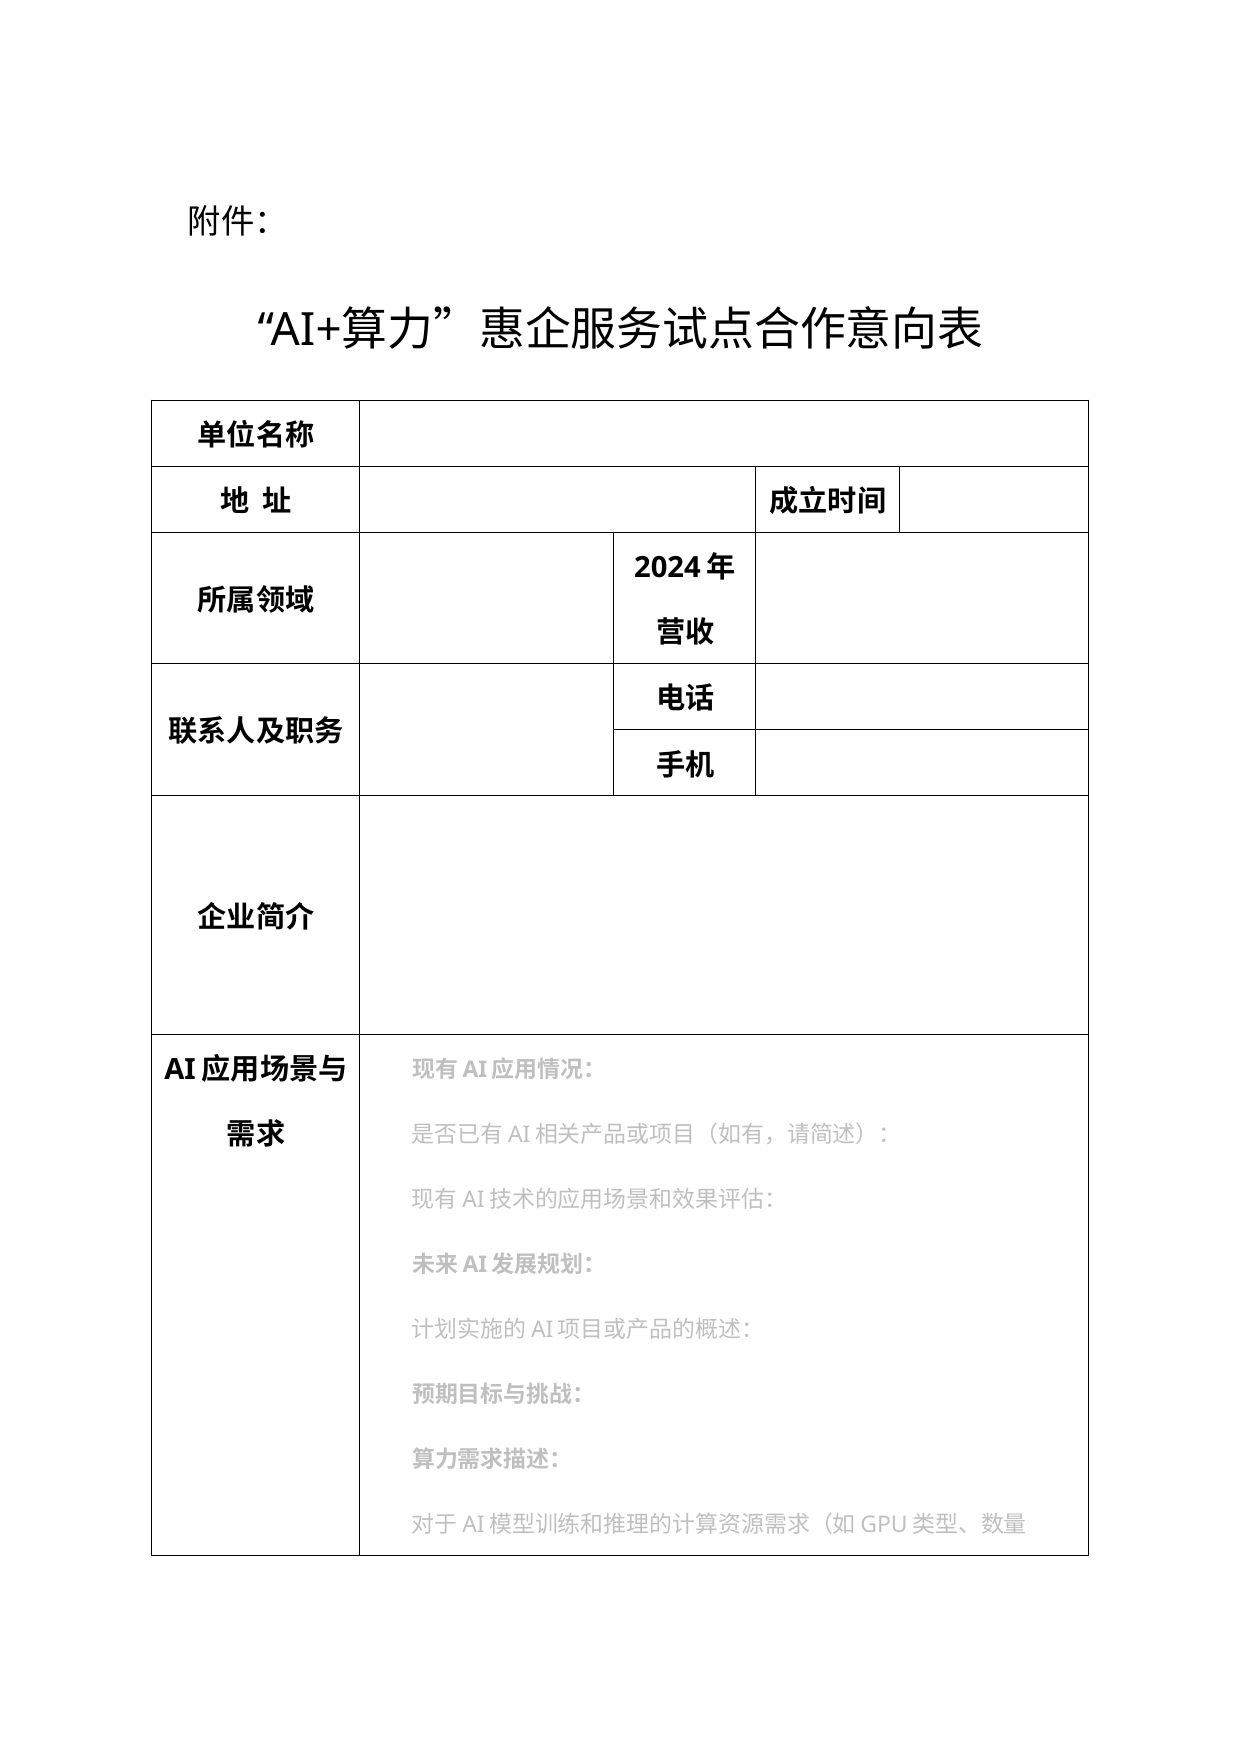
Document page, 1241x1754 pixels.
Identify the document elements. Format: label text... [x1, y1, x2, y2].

table_header [360, 401, 1088, 466]
table_cell 联系人及职务 [152, 664, 359, 795]
table_cell 成立时间 [756, 467, 899, 532]
table_cell [900, 467, 1088, 532]
table_cell [360, 467, 755, 532]
table_cell 电话 [614, 664, 755, 729]
table_cell [360, 533, 613, 663]
table_cell 所属领域 [152, 533, 359, 663]
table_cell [360, 1035, 1088, 1554]
table_cell [756, 533, 1088, 663]
text “AI+算力”惠企服务试点合作意向表 [187, 277, 1053, 374]
table_cell 手机 [614, 730, 755, 795]
table_header 单位名称 [152, 401, 359, 466]
table_cell 地 址 [152, 467, 359, 532]
table_cell [360, 664, 613, 795]
table_cell 企业简介 [152, 796, 359, 1033]
table_cell [360, 796, 1088, 1033]
table_cell AI应用场景与需求 [152, 1035, 359, 1554]
text 附件： [187, 187, 1053, 252]
table_cell [756, 664, 1088, 729]
table_cell 2024年 营收 [614, 533, 755, 663]
table_cell [756, 730, 1088, 795]
